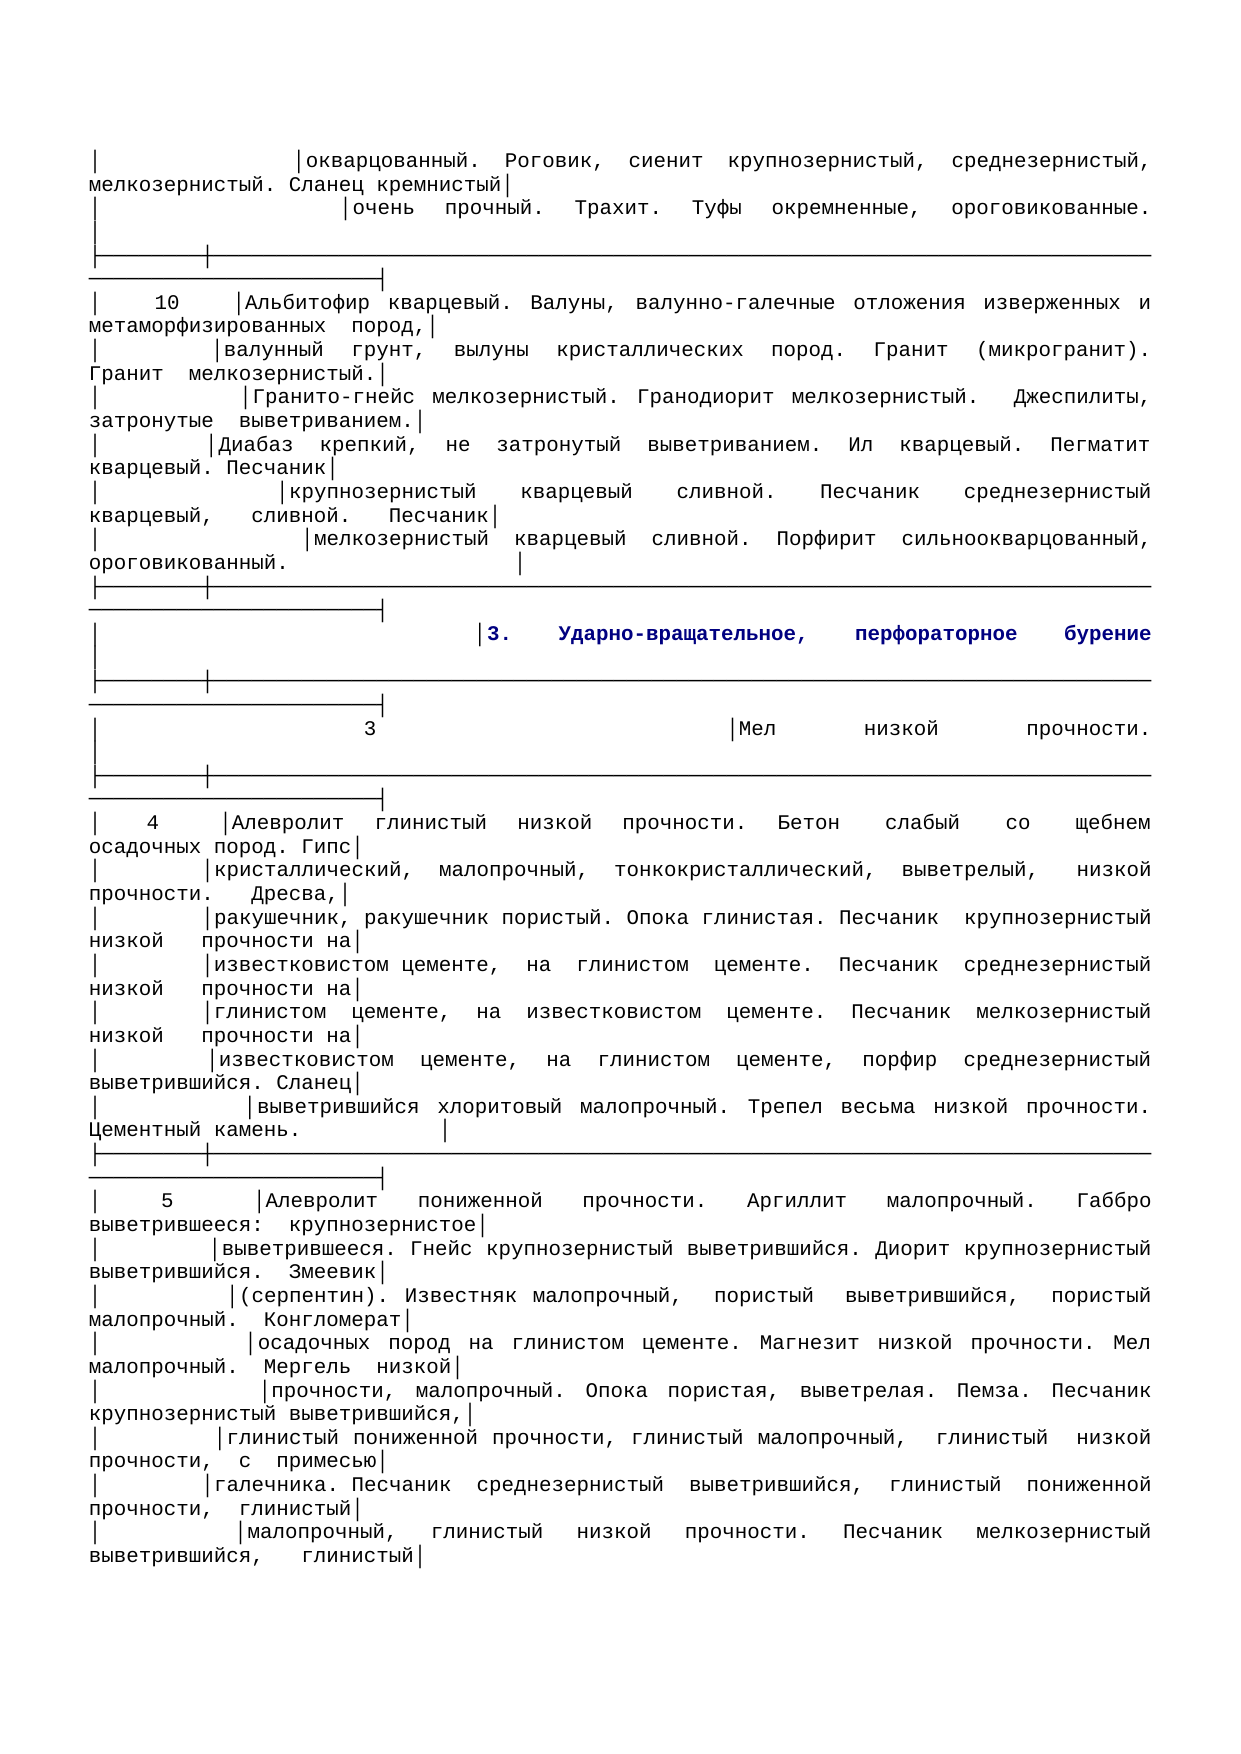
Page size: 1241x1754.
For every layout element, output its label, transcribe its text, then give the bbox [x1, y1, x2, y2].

text │ │известковистом цементе, на глинистом цементе, порфир среднезернистый выветрившийся. Сланец│ [88, 1048, 1152, 1096]
text │ │окварцованный. Роговик, сиенит крупнозернистый, среднезернистый, мелкозернистый. Сланец кремнистый│ [88, 150, 1152, 197]
text │ │малопрочный, глинистый низкой прочности. Песчаник мелкозернистый выветрившийся, глинистый│ [88, 1521, 1152, 1569]
text │ │ракушечник, ракушечник пористый. Опока глинистая. Песчаник крупнозернистый низкой прочности на│ [88, 907, 1152, 954]
text │ │известковистом цементе, на глинистом цементе. Песчаник среднезернистый низкой прочности на│ [88, 954, 1152, 1001]
text │ │глинистый пониженной прочности, глинистый малопрочный, глинистый низкой прочности, с примесью│ [88, 1427, 1152, 1474]
text │ 10 │Альбитофир кварцевый. Валуны, валунно-галечные отложения изверженных и метаморфизированных пород,│ [88, 292, 1152, 339]
text ├────────┼──────────────────────────────────────────────────────────────────────────────────────────────────┤ [88, 1143, 1152, 1190]
text │ 5 │Алевролит пониженной прочности. Аргиллит малопрочный. Габбро выветрившееся: крупнозернистое│ [88, 1190, 1152, 1238]
text ├────────┼──────────────────────────────────────────────────────────────────────────────────────────────────┤ [88, 244, 1152, 292]
text │ │галечника. Песчаник среднезернистый выветрившийся, глинистый пониженной прочности, глинистый│ [88, 1474, 1152, 1521]
text │ │прочности, малопрочный. Опока пористая, выветрелая. Пемза. Песчаник крупнозернистый выветрившийся,│ [88, 1379, 1152, 1427]
text │ │Гранито-гнейс мелкозернистый. Гранодиорит мелкозернистый. Джеспилиты, затронутые выветриванием.│ [88, 386, 1152, 434]
text │ │крупнозернистый кварцевый сливной. Песчаник среднезернистый кварцевый, сливной. Песчаник│ [88, 481, 1152, 528]
text │ │выветрившееся. Гнейс крупнозернистый выветрившийся. Диорит крупнозернистый выветрившийся. Змеевик│ [88, 1238, 1152, 1285]
text │ │(серпентин). Известняк малопрочный, пористый выветрившийся, пористый малопрочный. Конгломерат│ [88, 1285, 1152, 1332]
text │ │глинистом цементе, на известковистом цементе. Песчаник мелкозернистый низкой прочности на│ [88, 1001, 1152, 1048]
text ├────────┼──────────────────────────────────────────────────────────────────────────────────────────────────┤ [88, 576, 1152, 623]
text │ 3 │Мел низкой прочности. │ [88, 717, 1152, 765]
text │ │кристаллический, малопрочный, тонкокристаллический, выветрелый, низкой прочности. Дресва,│ [88, 859, 1152, 907]
text │ │мелкозернистый кварцевый сливной. Порфирит сильноокварцованный, ороговикованный. │ [88, 528, 1152, 576]
text │ │осадочных пород на глинистом цементе. Магнезит низкой прочности. Мел малопрочный. Мергель низкой│ [88, 1332, 1152, 1379]
text ├────────┼──────────────────────────────────────────────────────────────────────────────────────────────────┤ [88, 765, 1152, 812]
text │ │валунный грунт, вылуны кристаллических пород. Гранит (микрогранит). Гранит мелкозернистый.│ [88, 339, 1152, 386]
text │ │3. Ударно-вращательное, перфораторное бурение │ [88, 623, 1152, 670]
text │ │Диабаз крепкий, не затронутый выветриванием. Ил кварцевый. Пегматит кварцевый. Песчаник│ [88, 434, 1152, 481]
text │ │очень прочный. Трахит. Туфы окремненные, ороговикованные. │ [88, 197, 1152, 244]
text │ │выветрившийся хлоритовый малопрочный. Трепел весьма низкой прочности. Цементный камень. │ [88, 1096, 1152, 1143]
text │ 4 │Алевролит глинистый низкой прочности. Бетон слабый со щебнем осадочных пород. Гипс│ [88, 812, 1152, 859]
text ├────────┼──────────────────────────────────────────────────────────────────────────────────────────────────┤ [88, 670, 1152, 717]
